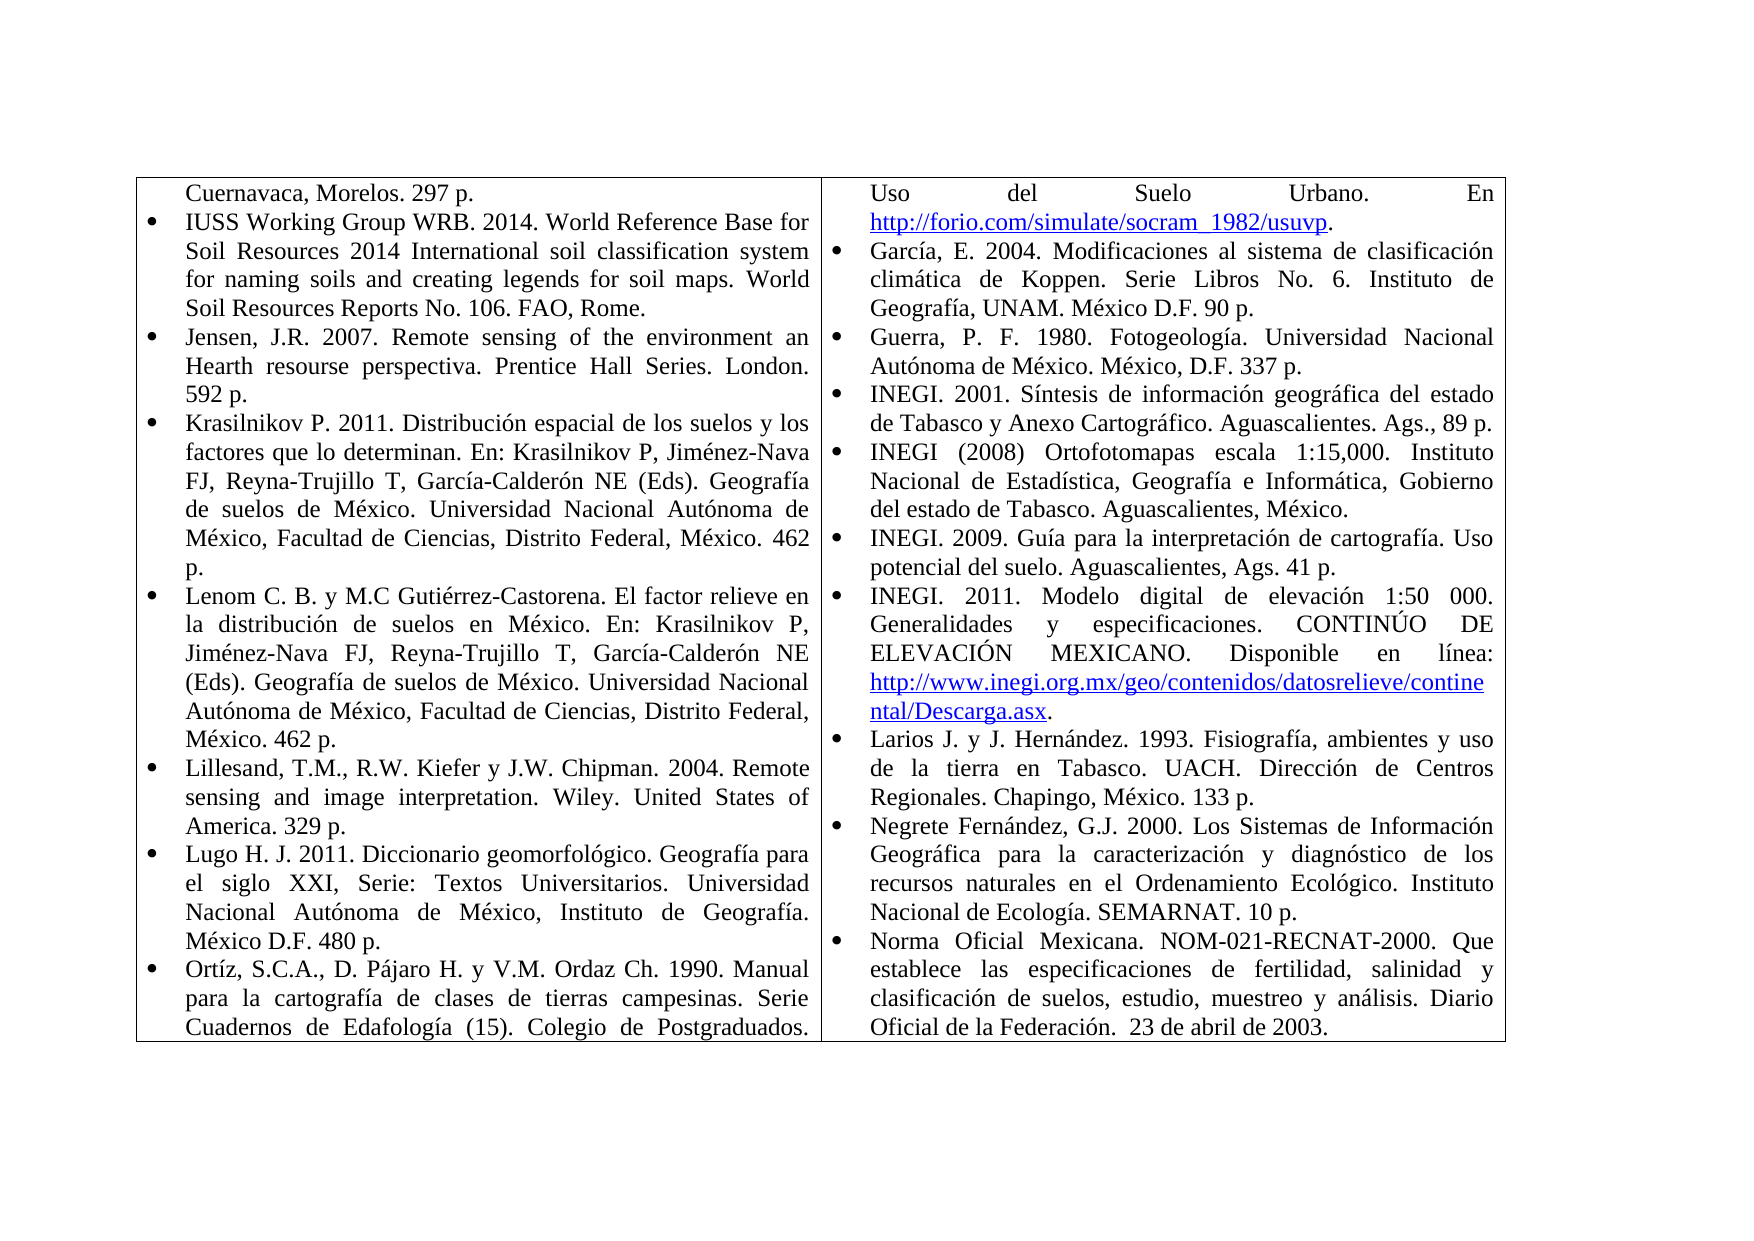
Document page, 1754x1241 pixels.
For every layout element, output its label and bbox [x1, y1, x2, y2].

table_cell [822, 178, 1505, 1041]
table_cell [137, 178, 821, 1041]
